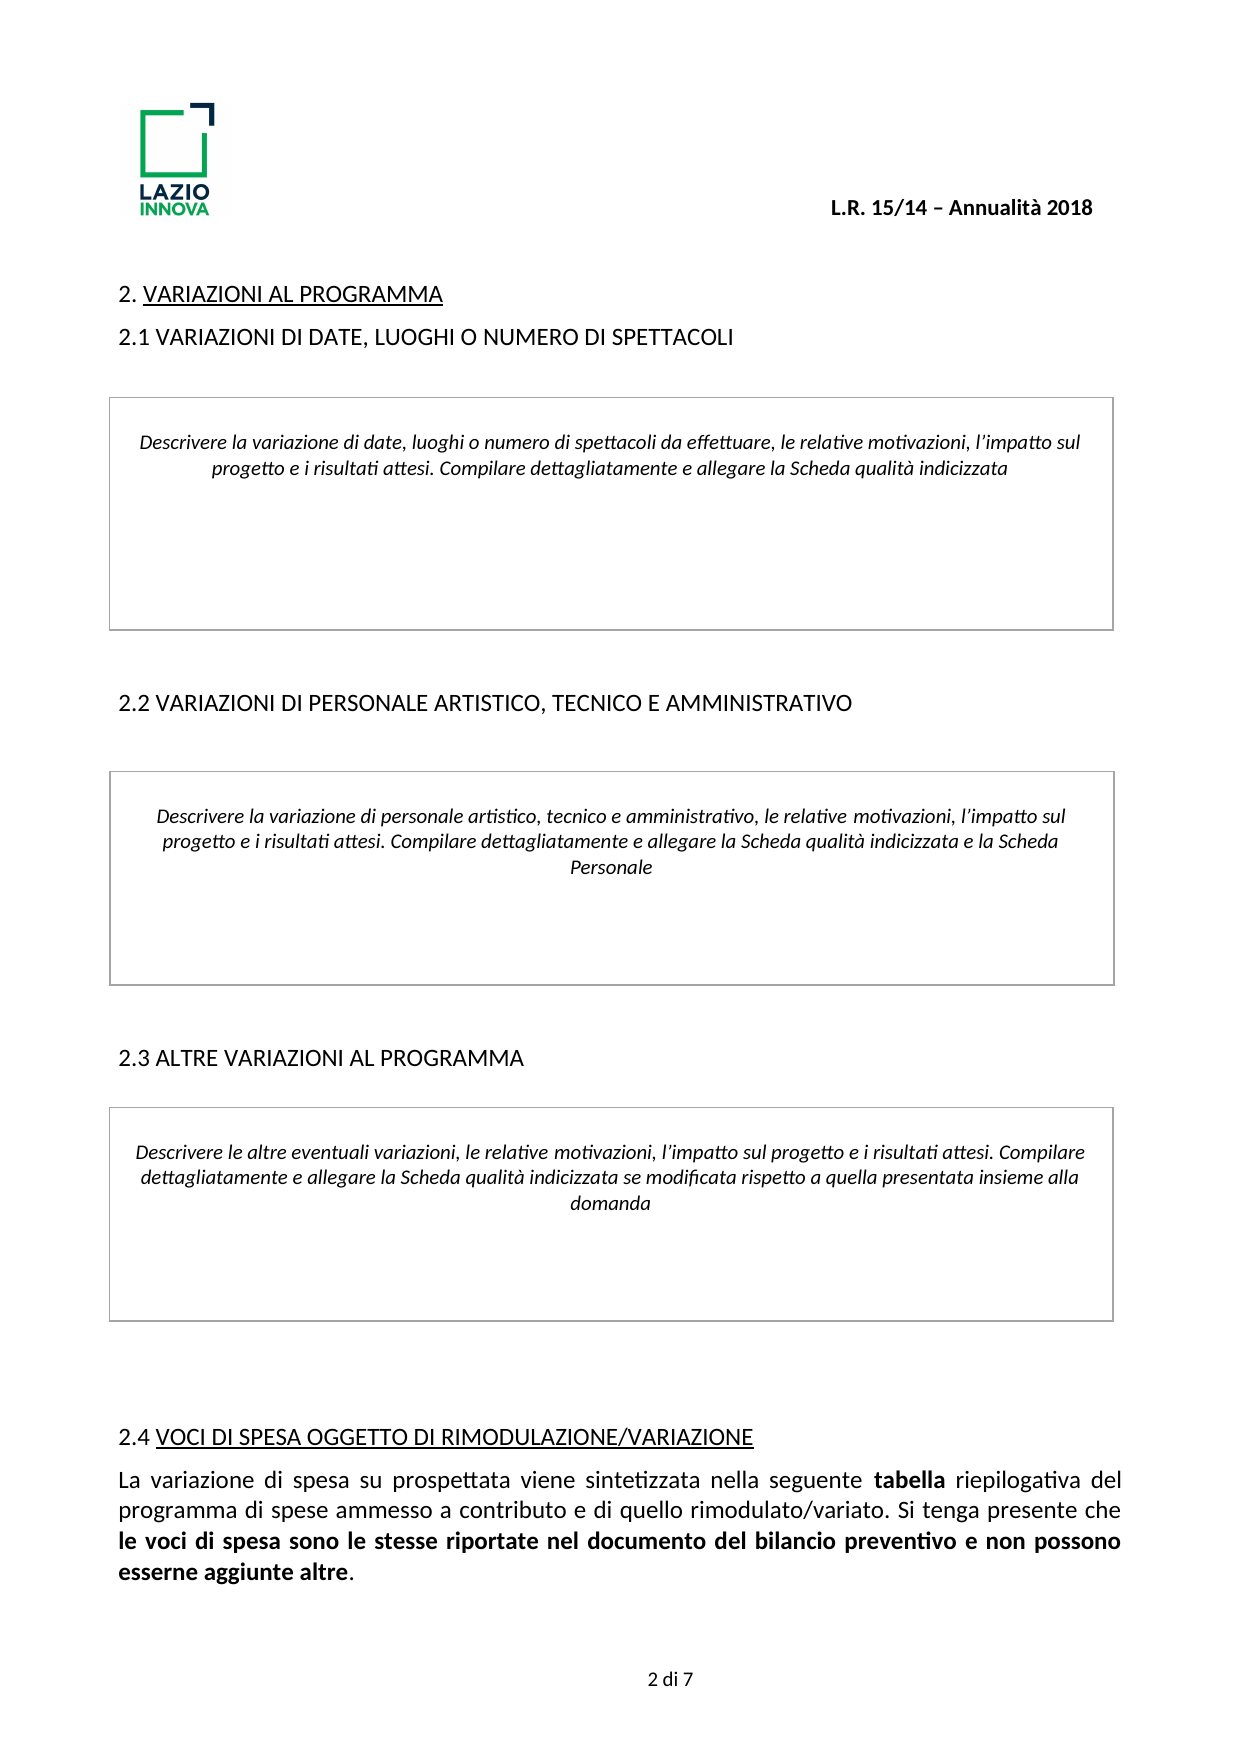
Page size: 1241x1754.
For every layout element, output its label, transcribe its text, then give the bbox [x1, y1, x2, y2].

text 2.2 VARIAZIONI DI PERSONALE ARTISTICO, TECNICO E AMMINISTRATIVO [118, 687, 1222, 718]
text La variazione di spesa su prospettata viene sintetizzata nella seguente tabella riepilogativa del programma di spese ammesso a contributo e di quello rimodulato/variato. Si tenga presente che le voci di spesa sono le stesse riportate nel documento del bilancio preventivo e non possono esserne aggiunte altre. [118, 1464, 1122, 1586]
text 2.1 VARIAZIONI DI DATE, LUOGHI O NUMERO DI SPETTACOLI [118, 321, 1222, 352]
picture [118, 102, 231, 216]
text 2.4 VOCI DI SPESA OGGETTO DI RIMODULAZIONE/VARIAZIONE [118, 1421, 1222, 1452]
text 2.3 ALTRE VARIAZIONI AL PROGRAMMA [118, 1042, 1222, 1072]
text 2. VARIAZIONI AL PROGRAMMA [118, 278, 1222, 309]
